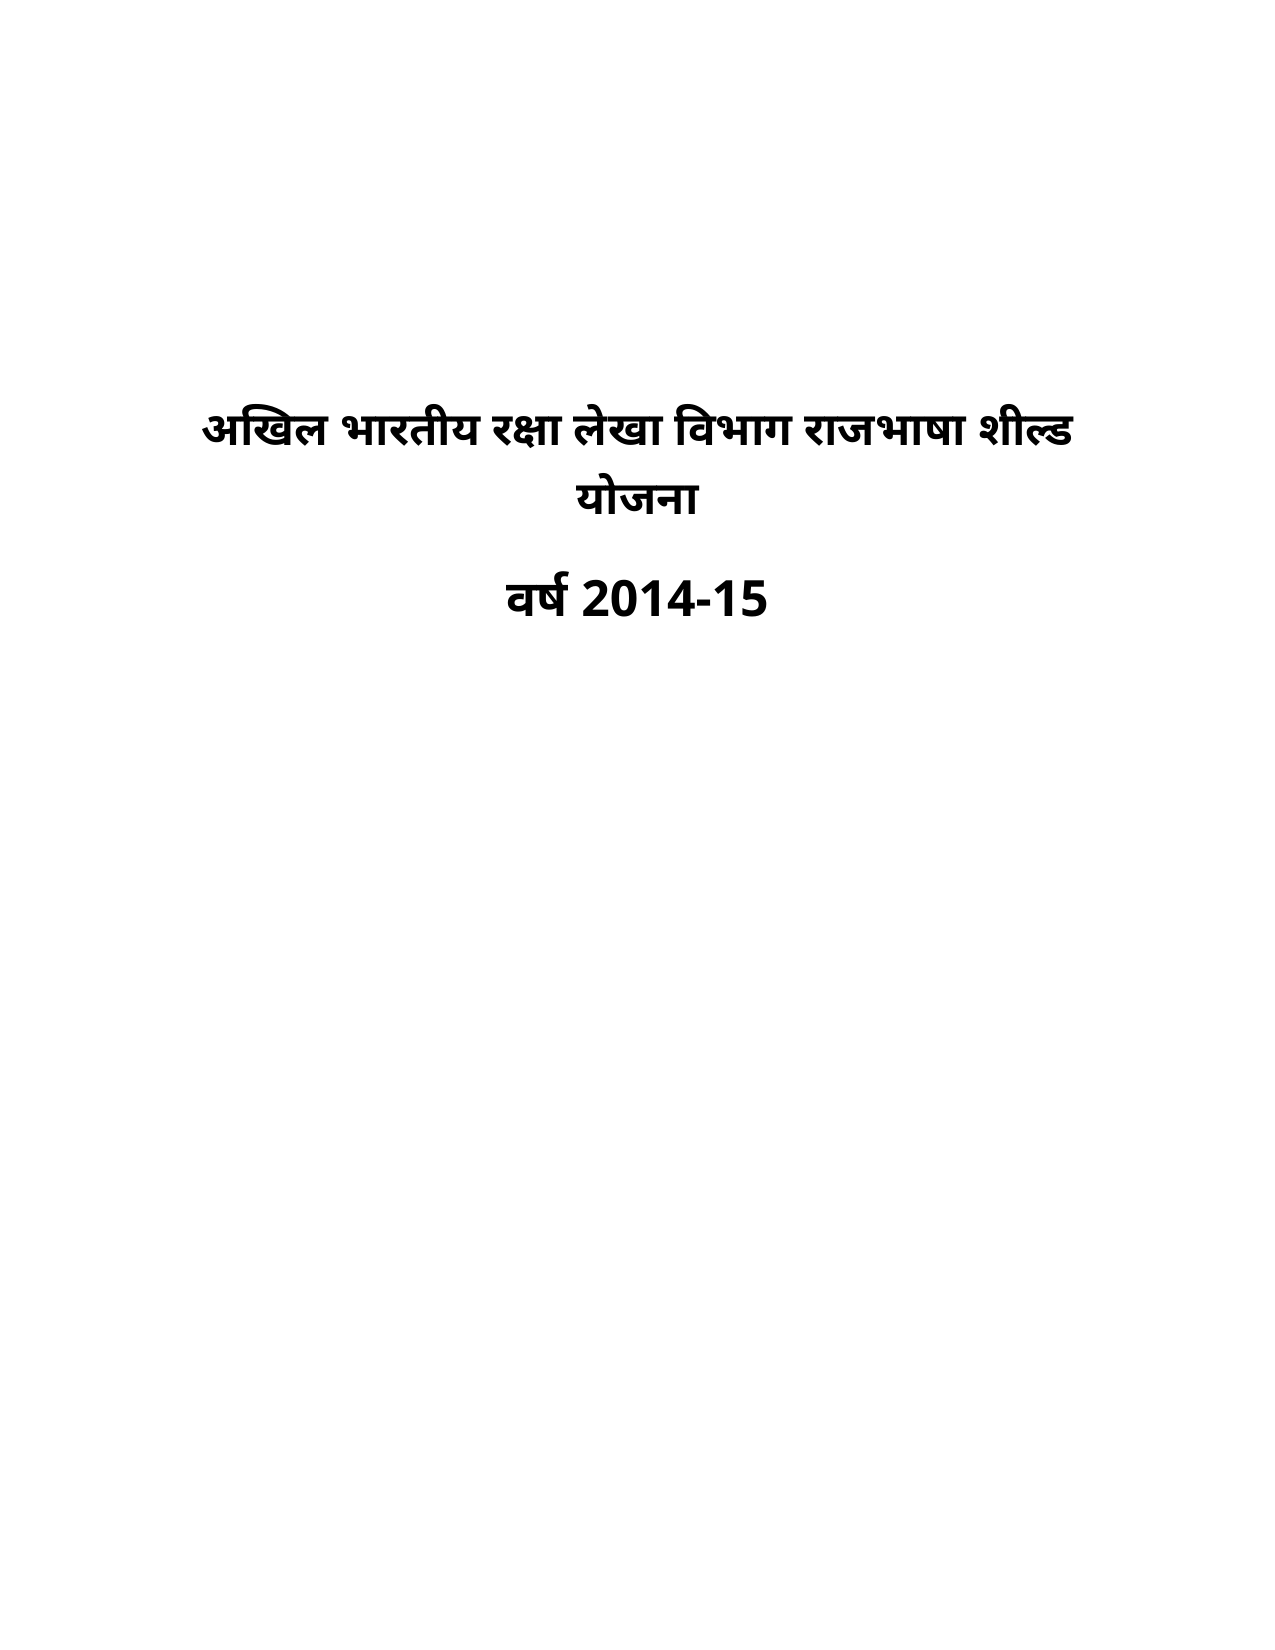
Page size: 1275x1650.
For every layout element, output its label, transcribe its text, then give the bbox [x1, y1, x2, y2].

text वर्ष 2014-15 [150, 563, 1125, 637]
text अखिल भारतीय रक्षा लेखा विभाग राजभाषा शील्ड योजना [150, 404, 1125, 533]
